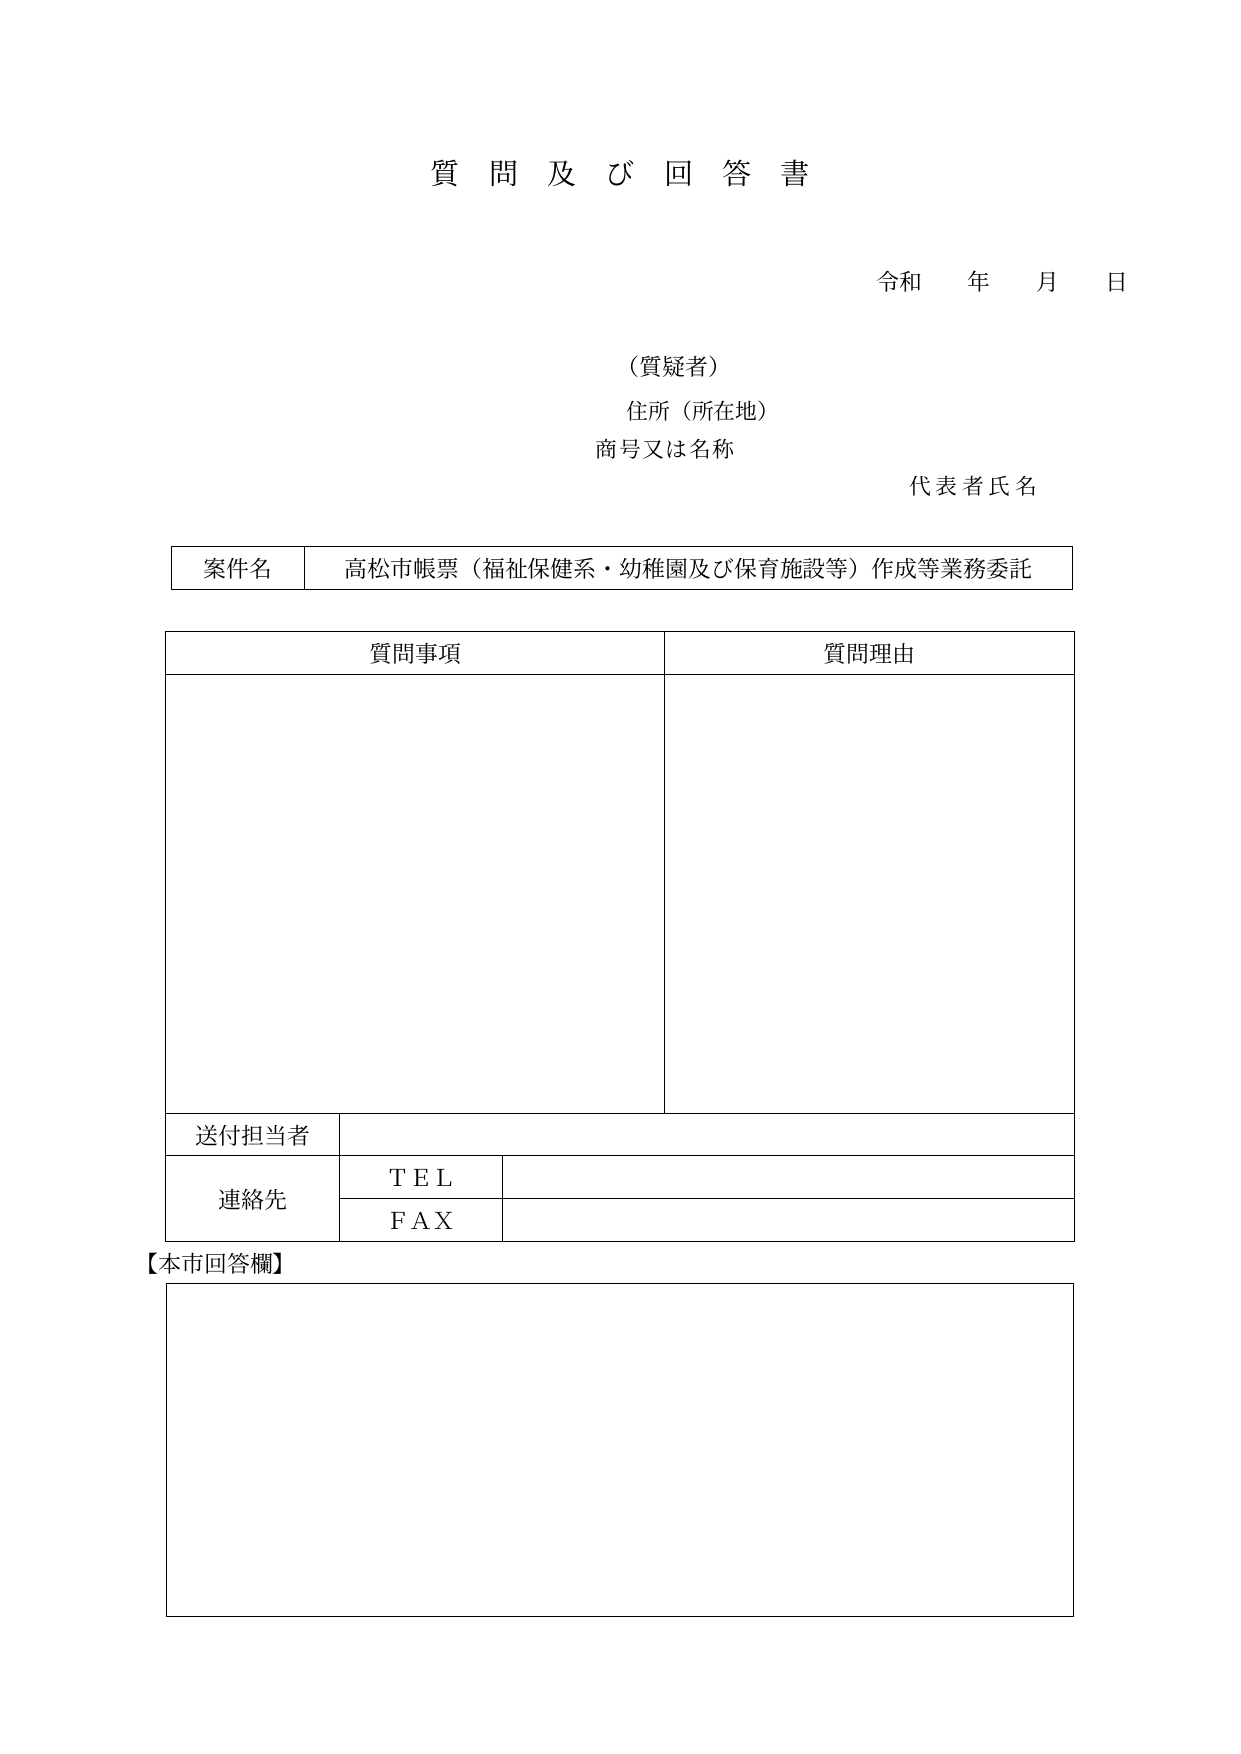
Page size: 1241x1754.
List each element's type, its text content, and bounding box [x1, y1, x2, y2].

table_cell [503, 1199, 1074, 1241]
table_cell [503, 1156, 1074, 1198]
table_header 案件名 [172, 547, 304, 588]
table_cell ＴＥＬ [340, 1156, 502, 1198]
text 住所（所在地） [112, 392, 909, 429]
text 商号又は名称 [112, 429, 1023, 467]
text 令和 年 月 日 [112, 262, 1128, 299]
table_cell 送付担当者 [166, 1114, 339, 1155]
text 代表者氏名 [112, 467, 1041, 504]
table_header 高松市帳票（福祉保健系・幼稚園及び保育施設等）作成等業務委託 [305, 547, 1072, 588]
table_cell [340, 1114, 1074, 1155]
table_header [167, 1284, 1073, 1616]
table_header 質問理由 [665, 632, 1074, 674]
table_cell [166, 675, 664, 1112]
table_cell [665, 675, 1074, 1112]
table_cell ＦＡＸ [340, 1199, 502, 1241]
text （質疑者） [112, 347, 1128, 384]
table_header 質問事項 [166, 632, 664, 674]
text 質 問 及 び 回 答 書 [112, 134, 1128, 209]
table_cell 連絡先 [166, 1156, 339, 1241]
text 【本市回答欄】 [112, 1244, 1128, 1281]
